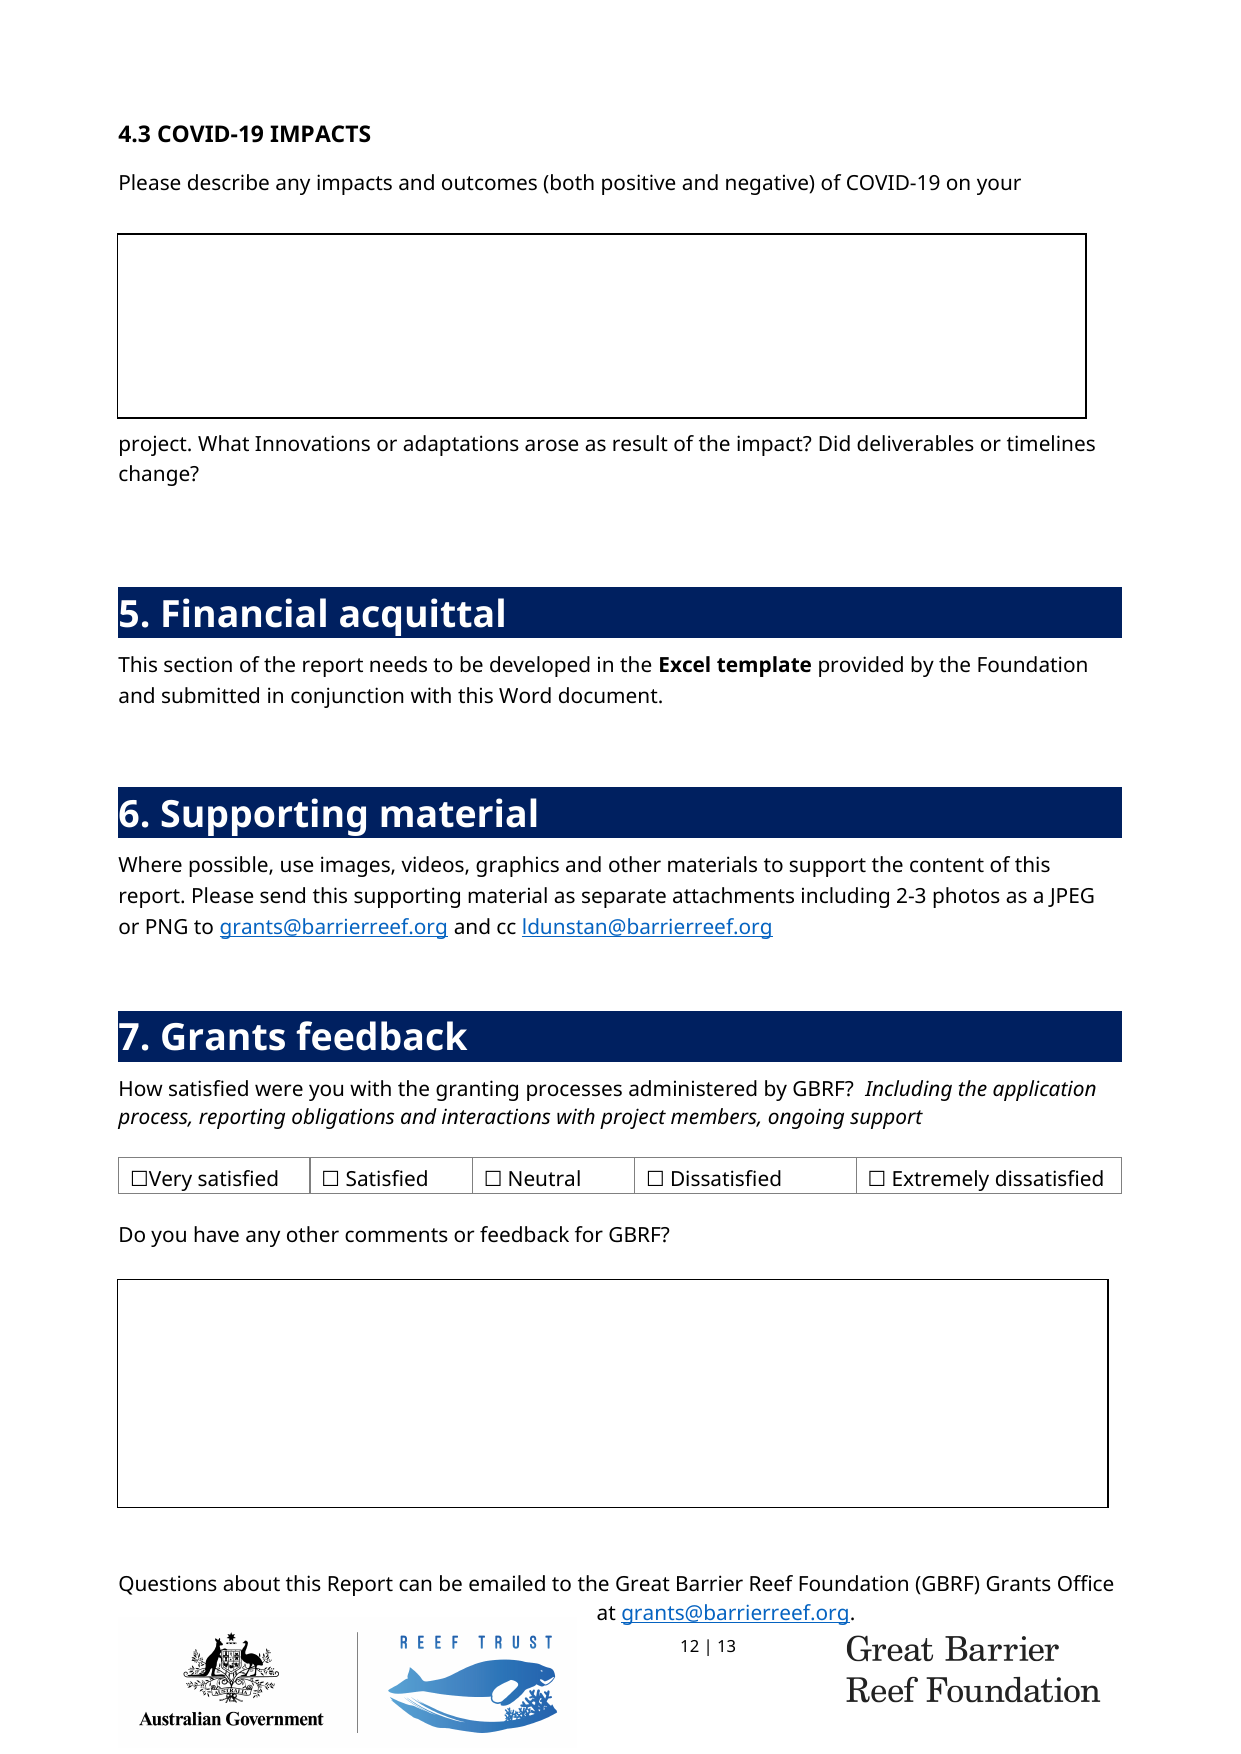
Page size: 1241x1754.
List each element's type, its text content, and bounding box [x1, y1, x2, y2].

text Where possible, use images, videos, graphics and other materials to support the content of this report. Please send this supporting material as separate attachments including 2-3 photos as a JPEG or PNG to grants@barrierreef.org and cc ldunstan@barrierreef.org [118, 851, 1122, 940]
subtitle 6. Supporting material [118, 787, 1122, 838]
picture [825, 1610, 1123, 1718]
text Do you have any other comments or feedback for GBRF? [118, 1220, 1122, 1249]
text This section of the report needs to be developed in the Excel template provided by the Foundation and submitted in conjunction with this Word document. [118, 650, 1122, 709]
table_header Extremely dissatisfied [857, 1158, 1121, 1193]
text How satisfied were you with the granting processes administered by GBRF? Including the application process, reporting obligations and interactions with project members, ongoing support [118, 1074, 1122, 1131]
subtitle 5. Financial acquittal [118, 587, 1122, 638]
subtitle 7. Grants feedback [118, 1011, 1122, 1062]
picture [119, 1626, 577, 1747]
table_header Neutral [473, 1158, 634, 1193]
table_header Very satisfied [119, 1158, 309, 1193]
text 4.3 COVID-19 IMPACTS [118, 118, 1122, 149]
text Questions about this Report can be emailed to the Great Barrier Reef Foundation (GBRF) Grants Office at grants@barrierreef.org. [118, 1569, 1122, 1626]
table_header Dissatisfied [635, 1158, 856, 1193]
table_header Satisfied [311, 1158, 472, 1193]
text Please describe any impacts and outcomes (both positive and negative) of COVID-19 on your project. What Innovations or adaptations arose as result of the impact? Did deliverables or timelines change? [118, 168, 1122, 488]
